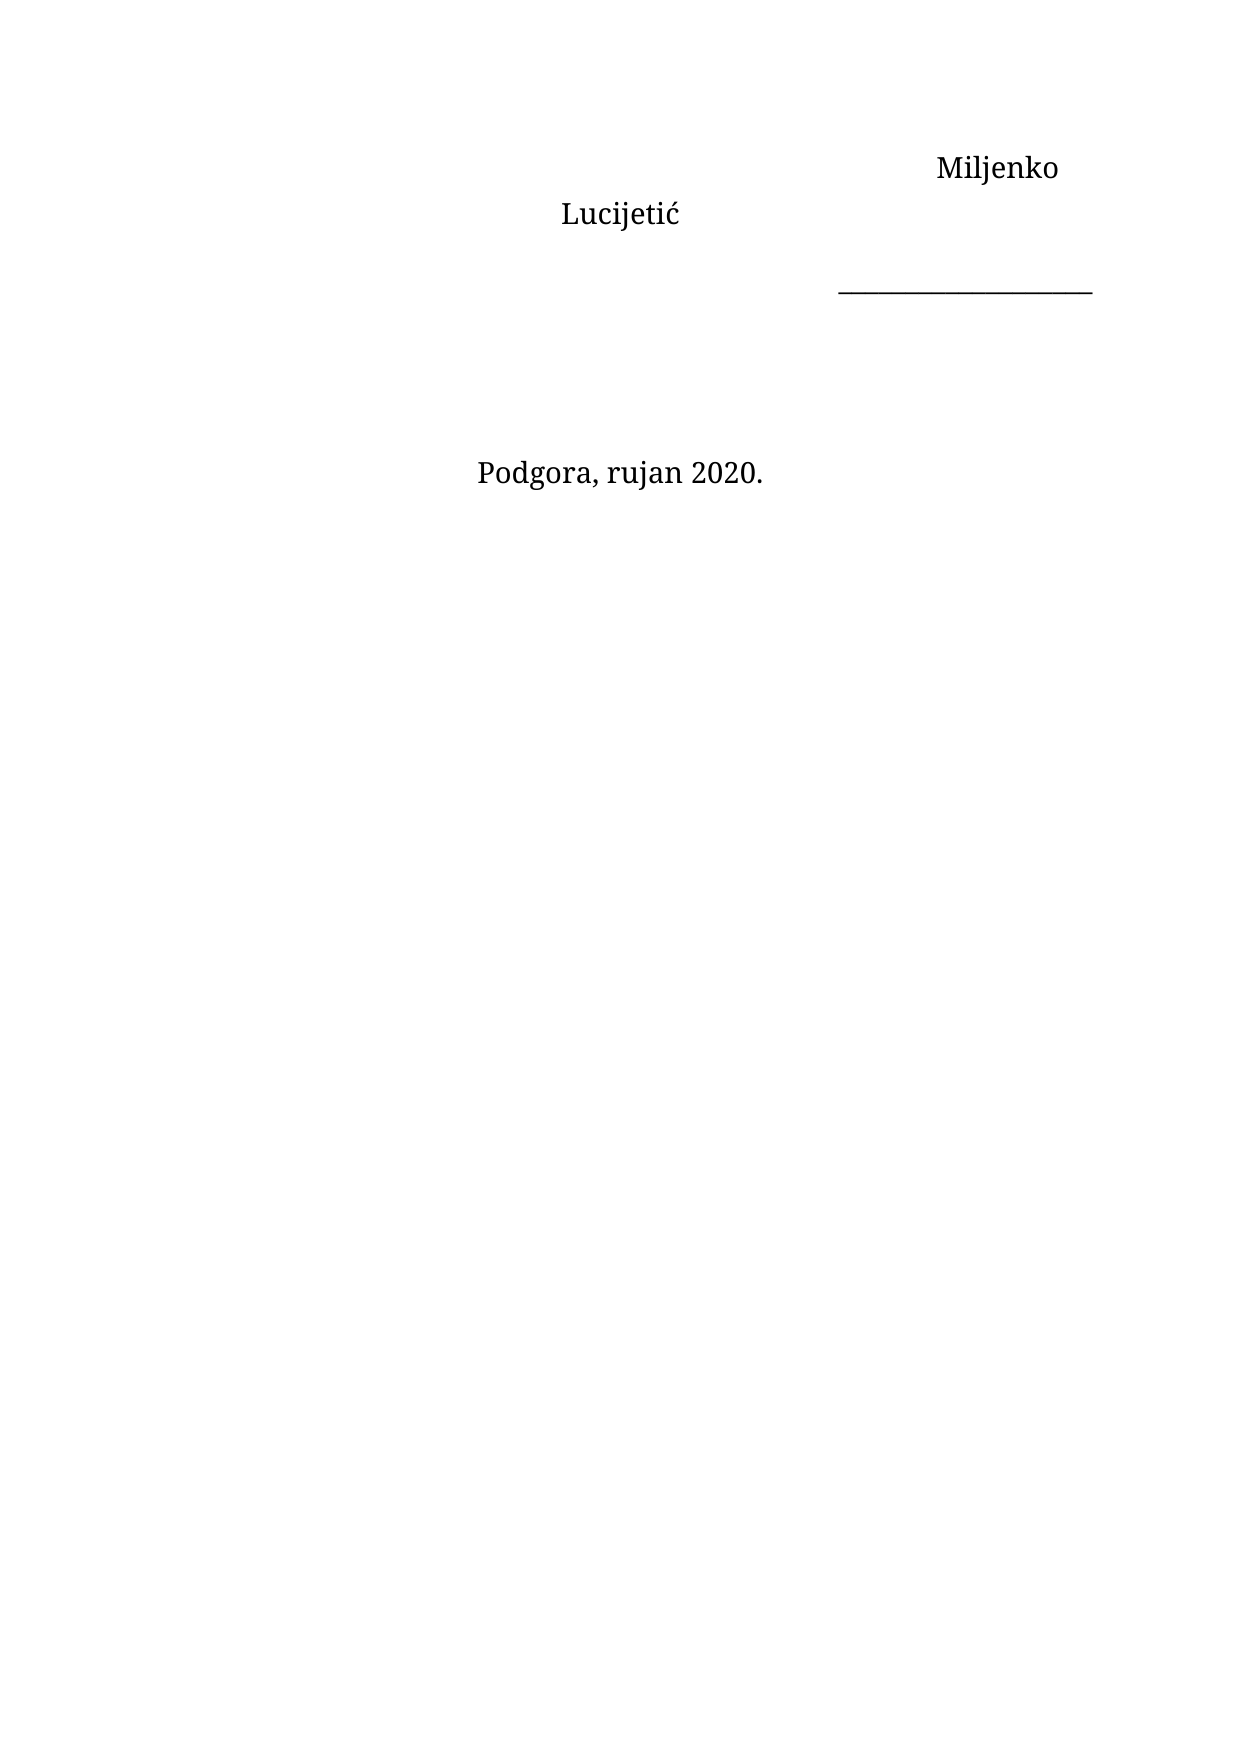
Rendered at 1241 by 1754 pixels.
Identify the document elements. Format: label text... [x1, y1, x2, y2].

text Miljenko Lucijetić [148, 148, 1093, 233]
text ___________________ [148, 260, 1093, 299]
text Podgora, rujan 2020. [148, 452, 1093, 492]
